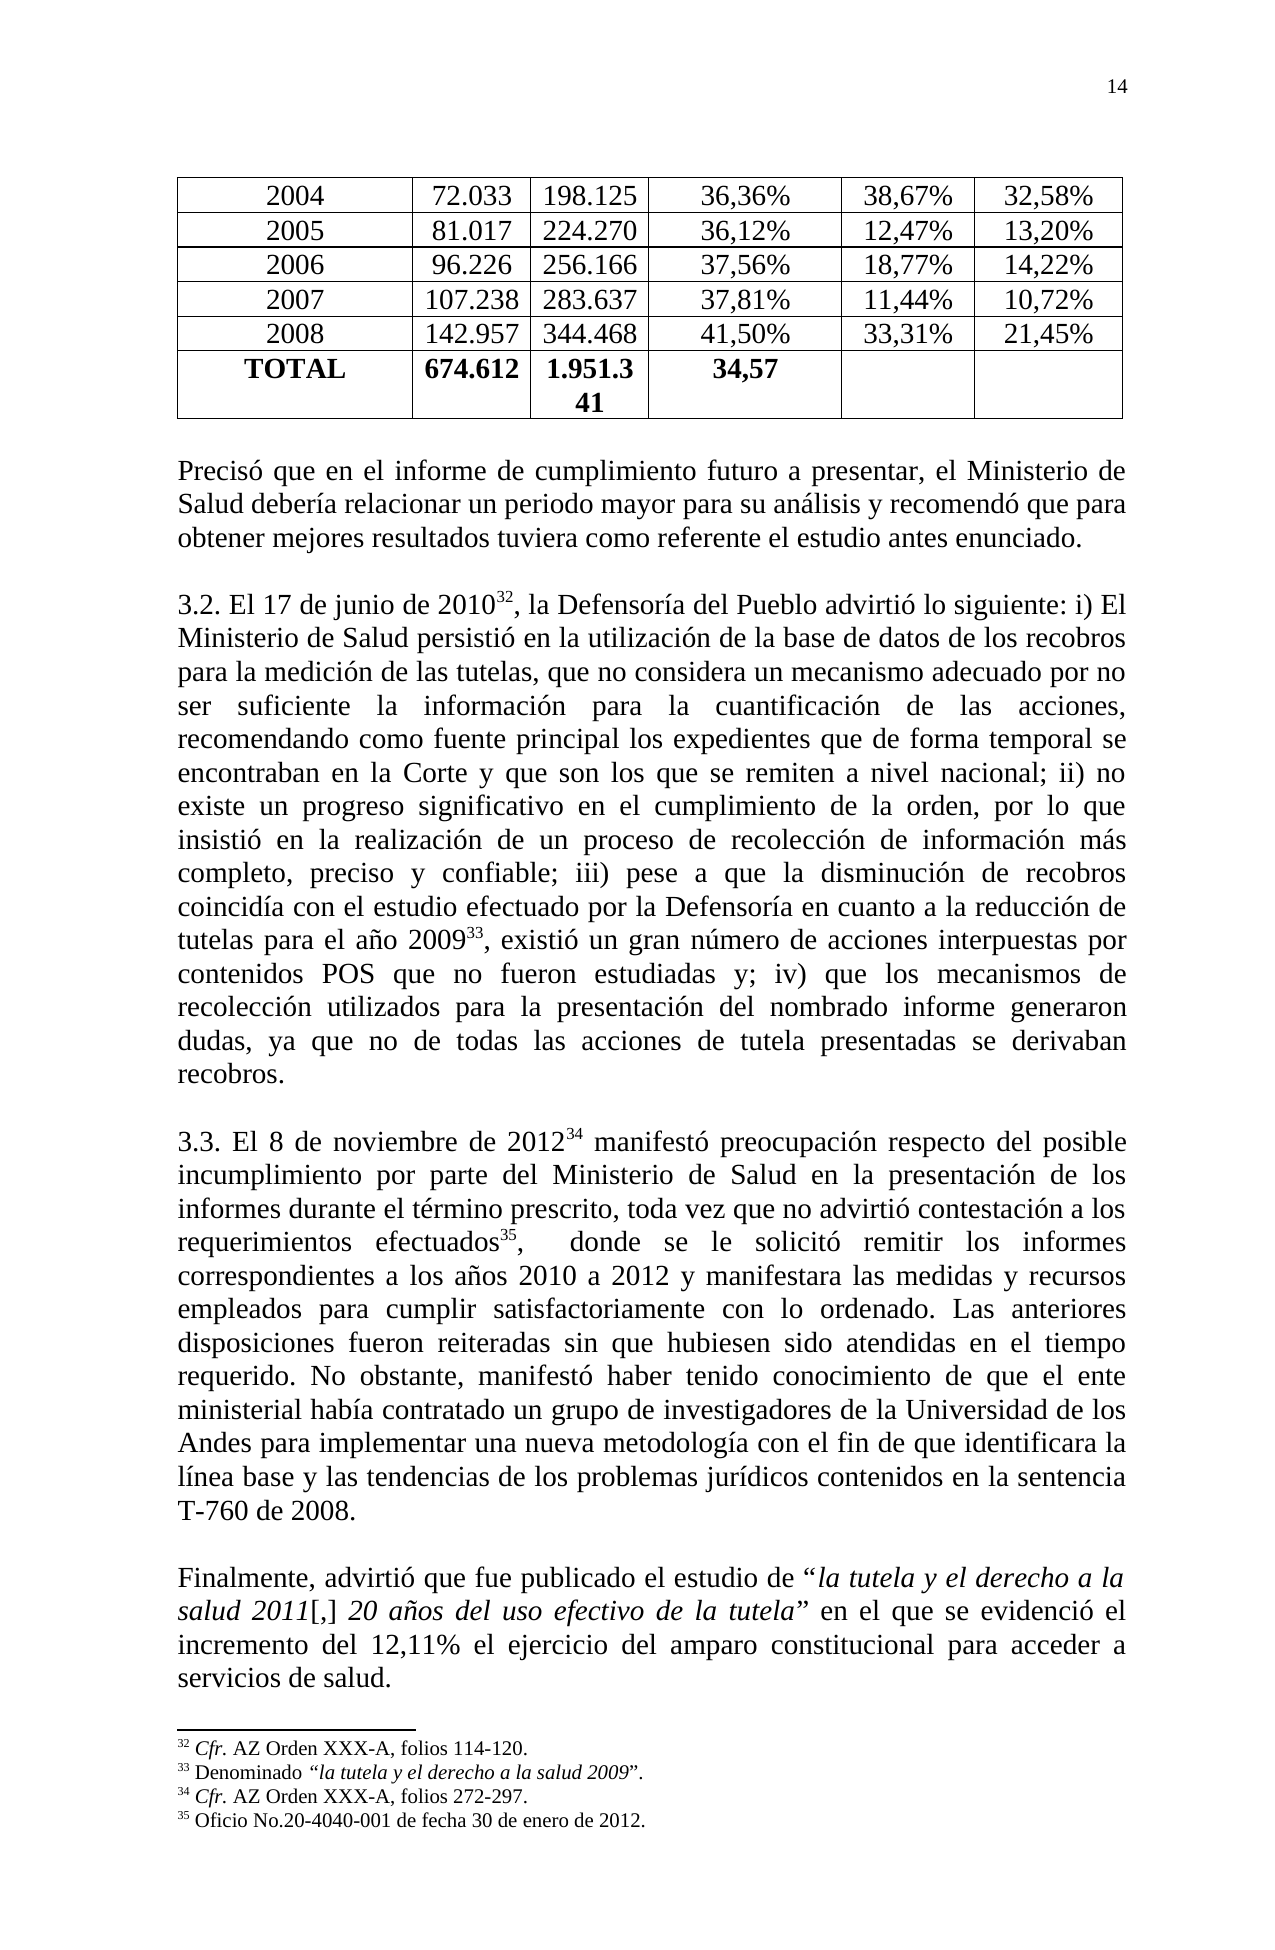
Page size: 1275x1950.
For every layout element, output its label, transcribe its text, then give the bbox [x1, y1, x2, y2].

text Finalmente, advirtió que fue publicado el estudio de “la tutela y el derecho a la salud 2011[,] 20 años del uso efectivo de la tutela” en el que se evidenció el incremento del 12,11% el ejercicio del amparo constitucional para acceder a servicios de salud. [177, 1560, 1127, 1694]
table_cell 142.957 [413, 317, 530, 350]
table_cell 32,58% [975, 178, 1122, 212]
table_cell 36,36% [649, 178, 841, 212]
table_cell 2007 [178, 282, 412, 316]
table_cell 344.468 [531, 317, 648, 350]
table_cell 224.270 [531, 213, 648, 246]
text 3.2. El 17 de junio de 2010, la Defensoría del Pueblo advirtió lo siguiente: i) El Ministerio de Salud persistió en la utilización de la base de datos de los recobros para la medición de las tutelas, que no considera un mecanismo adecuado por no ser suficiente la información para la cuantificación de las acciones, recomendando como fuente principal los expedientes que de forma temporal se encontraban en la Corte y que son los que se remiten a nivel nacional; ii) no existe un progreso significativo en el cumplimiento de la orden, por lo que insistió en la realización de un proceso de recolección de información más completo, preciso y confiable; iii) pese a que la disminución de recobros coincidía con el estudio efectuado por la Defensoría en cuanto a la reducción de tutelas para el año 2009, existió un gran número de acciones interpuestas por contenidos POS que no fueron estudiadas y; iv) que los mecanismos de recolección utilizados para la presentación del nombrado informe generaron dudas, ya que no de todas las acciones de tutela presentadas se derivaban recobros. [177, 587, 1127, 1090]
table_cell 256.166 [531, 248, 648, 281]
table_cell 37,56% [649, 248, 841, 281]
table_cell 107.238 [413, 282, 530, 316]
text Precisó que en el informe de cumplimiento futuro a presentar, el Ministerio de Salud debería relacionar un periodo mayor para su análisis y recomendó que para obtener mejores resultados tuviera como referente el estudio antes enunciado. [177, 453, 1127, 553]
text 3.3. El 8 de noviembre de 2012 manifestó preocupación respecto del posible incumplimiento por parte del Ministerio de Salud en la presentación de los informes durante el término prescrito, toda vez que no advirtió contestación a los requerimientos efectuados, donde se le solicitó remitir los informes correspondientes a los años 2010 a 2012 y manifestara las medidas y recursos empleados para cumplir satisfactoriamente con lo ordenado. Las anteriores disposiciones fueron reiteradas sin que hubiesen sido atendidas en el tiempo requerido. No obstante, manifestó haber tenido conocimiento de que el ente ministerial había contratado un grupo de investigadores de la Universidad de los Andes para implementar una nueva metodología con el fin de que identificara la línea base y las tendencias de los problemas jurídicos contenidos en la sentencia T-760 de 2008. [177, 1124, 1127, 1526]
table_cell 37,81% [649, 282, 841, 316]
table_cell 72.033 [413, 178, 530, 212]
table_cell 1.951.341 [531, 351, 648, 418]
table_cell 38,67% [842, 178, 974, 212]
table_cell 283.637 [531, 282, 648, 316]
table_cell 11,44% [842, 282, 974, 316]
table_cell 2005 [178, 213, 412, 246]
table_cell 33,31% [842, 317, 974, 350]
table_cell 14,22% [975, 248, 1122, 281]
table_cell 21,45% [975, 317, 1122, 350]
table_cell 13,20% [975, 213, 1122, 246]
table_cell 34,57 [649, 351, 841, 418]
table_cell [975, 351, 1122, 418]
table_cell 18,77% [842, 248, 974, 281]
table_cell [842, 351, 974, 418]
table_cell 674.612 [413, 351, 530, 418]
table_cell 96.226 [413, 248, 530, 281]
table_cell 12,47% [842, 213, 974, 246]
table_cell 81.017 [413, 213, 530, 246]
table_cell 2004 [178, 178, 412, 212]
table_cell TOTAL [178, 351, 412, 418]
table_cell 36,12% [649, 213, 841, 246]
table_cell 198.125 [531, 178, 648, 212]
table_cell 2006 [178, 248, 412, 281]
table_cell 10,72% [975, 282, 1122, 316]
table_cell 41,50% [649, 317, 841, 350]
table_cell 2008 [178, 317, 412, 350]
